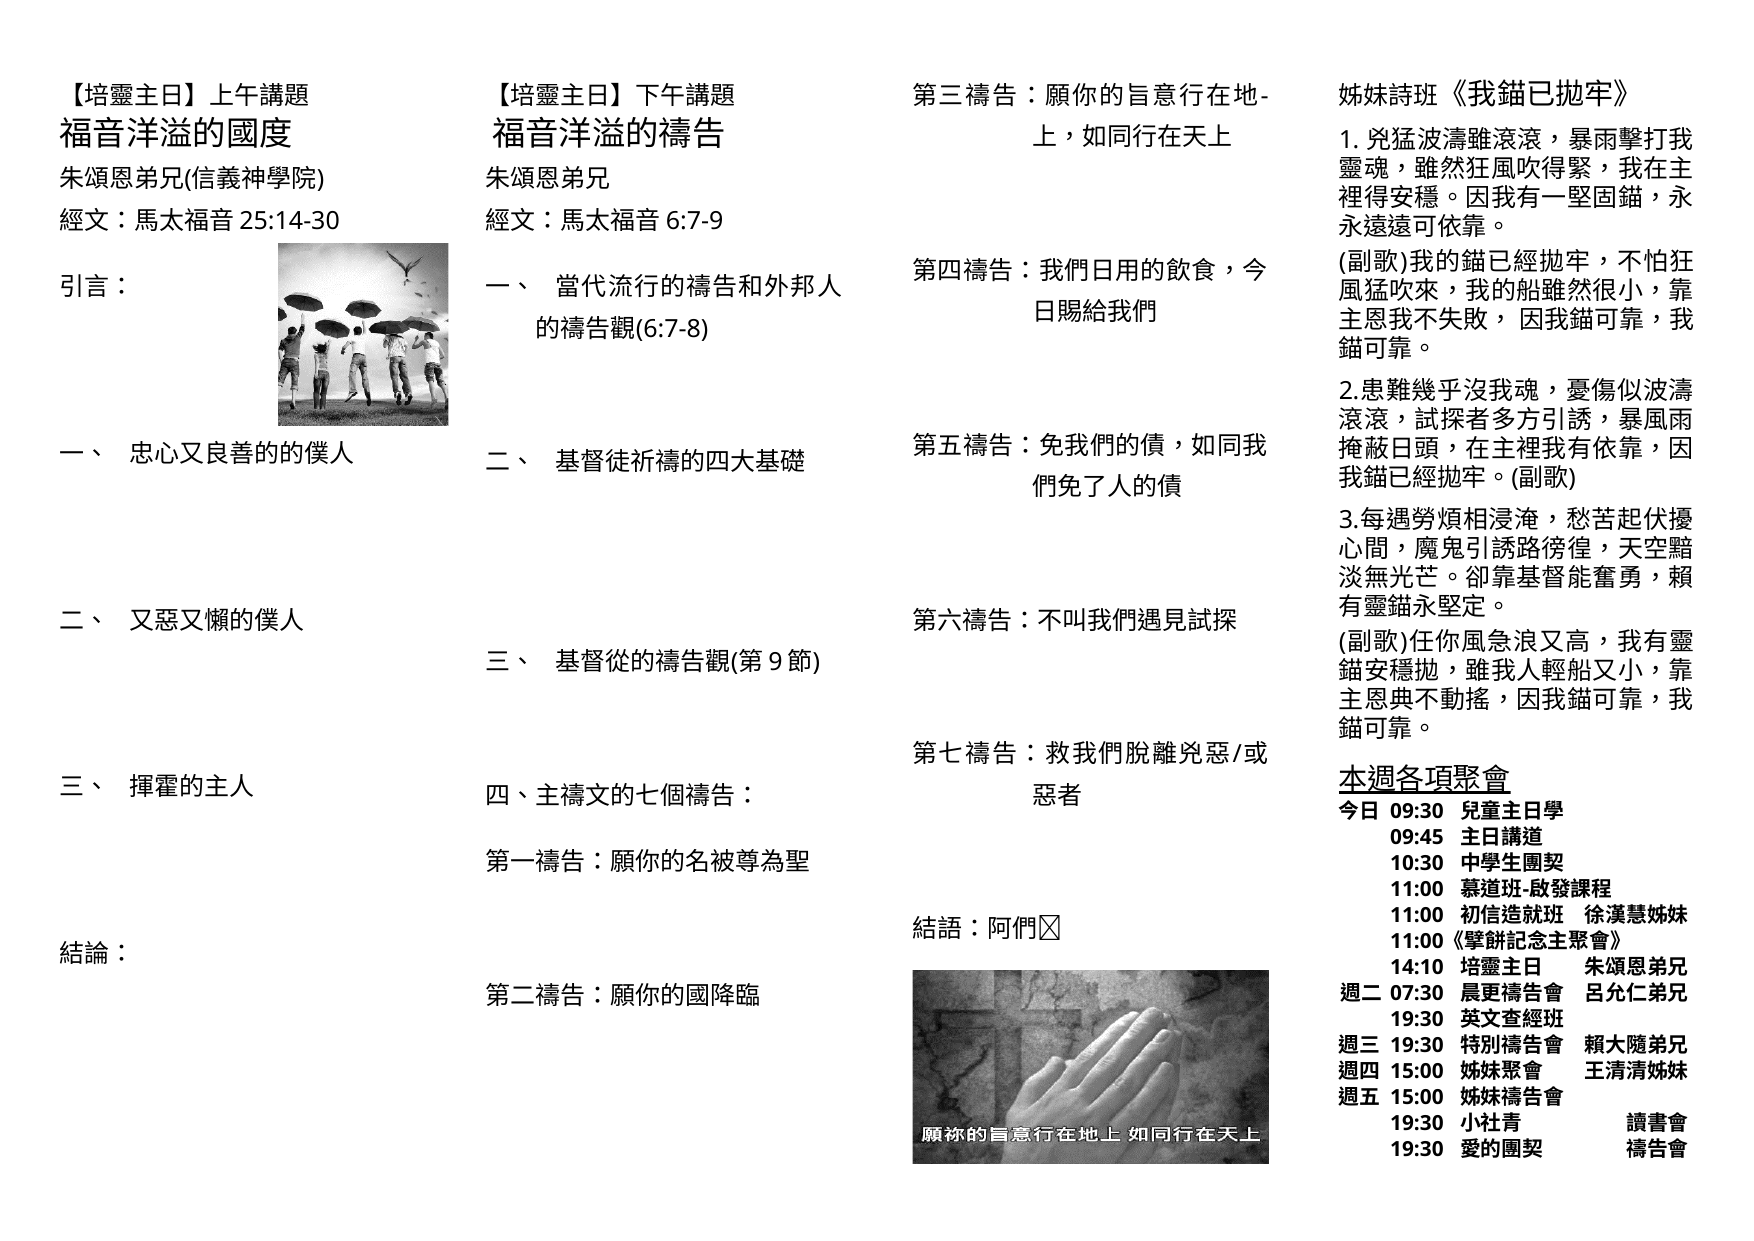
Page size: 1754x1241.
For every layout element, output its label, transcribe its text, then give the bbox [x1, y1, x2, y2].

text 本週各項聚會 [1338, 756, 1695, 797]
text 19:30 小社青 讀書會 [1338, 1110, 1695, 1136]
text 第三禱告：願你的旨意行在地-上，如同行在天上 [912, 71, 1268, 154]
text 朱頌恩弟兄(信義神學院) [59, 154, 416, 196]
text 經文：馬太福音25:14-30 [59, 196, 416, 237]
text 14:10 培靈主日 朱頌恩弟兄 [1338, 954, 1695, 980]
text 10:30 中學生團契 [1338, 849, 1695, 876]
text 第七禱告：救我們脫離兇惡/或惡者 [912, 729, 1268, 812]
list 忠心又良善的的僕人 [59, 429, 416, 471]
text 週四 15:00 姊妹聚會 王清清姊妹 [1338, 1058, 1695, 1084]
text 朱頌恩弟兄 [486, 154, 842, 196]
text 週三 19:30 特別禱告會 賴大隨弟兄 [1338, 1032, 1695, 1058]
text 2.患難幾乎沒我魂，憂傷似波濤滾滾，試探者多方引誘，暴風雨掩蔽日頭，在主裡我有依靠，因我錨已經拋牢。(副歌) [1338, 376, 1695, 492]
list 揮霍的主人 [59, 762, 416, 804]
text 19:30 愛的團契 禱告會 [1338, 1136, 1695, 1162]
text 09:45 主日講道 [1338, 823, 1695, 849]
text 福音洋溢的禱告 [486, 112, 842, 154]
text 第二禱告：願你的國降臨 [486, 971, 842, 1012]
text 19:30 英文查經班 [1338, 1006, 1695, 1032]
text 第一禱告：願你的名被尊為聖 [486, 837, 842, 879]
text (副歌)我的錨已經拋牢，不怕狂風猛吹來，我的船雖然很小，靠主恩我不失敗， 因我錨可靠，我錨可靠。 [1338, 247, 1695, 363]
text 福音洋溢的國度 [59, 112, 416, 154]
text 四、主禱文的七個禱告： [486, 771, 842, 812]
text 11:00 初信造就班 徐漢慧姊妹 [1338, 902, 1695, 928]
picture [912, 970, 1269, 1164]
text 11:00《擘餅記念主聚會》 [1338, 928, 1695, 954]
text 經文：馬太福音6:7-9 [486, 196, 842, 237]
list 當代流行的禱告和外邦人的禱告觀(6:7-8) [486, 262, 842, 346]
text (副歌)任你風急浪又高，我有靈錨安穩拋，雖我人輕船又小，靠主恩典不動搖，因我錨可靠，我錨可靠。 [1338, 627, 1695, 743]
text 今日 09:30 兒童主日學 [1338, 797, 1695, 823]
text 結論： [59, 929, 416, 971]
text 11:00 慕道班-啟發課程 [1338, 876, 1695, 902]
text 姊妹詩班《我錨已拋牢》 [1338, 71, 1695, 112]
text 3.每遇勞煩相浸淹，愁苦起伏擾心間，魔鬼引誘路徬徨，天空黯淡無光芒。卻靠基督能奮勇，賴有靈錨永堅定。 [1338, 505, 1695, 622]
text 結語：阿們 [912, 904, 1268, 946]
list 基督從的禱告觀(第9節) [486, 637, 842, 679]
text 【培靈主日】下午講題 [486, 71, 842, 112]
picture [278, 243, 449, 426]
text 【培靈主日】上午講題 [59, 71, 416, 112]
text 引言： [59, 262, 278, 304]
list 基督徒祈禱的四大基礎 [486, 437, 842, 479]
list 又惡又懶的僕人 [59, 596, 416, 637]
text 第五禱告：免我們的債，如同我們免了人的債 [912, 421, 1268, 504]
text 第四禱告：我們日用的飲食，今日賜給我們 [912, 246, 1268, 329]
text 1. 兇猛波濤雖滾滾，暴雨擊打我靈魂，雖然狂風吹得緊，我在主裡得安穩。因我有一堅固錨，永永遠遠可依靠。 [1338, 125, 1695, 242]
text 週二 07:30 晨更禱告會 呂允仁弟兄 [1338, 980, 1695, 1006]
text 週五 15:00 姊妹禱告會 [1338, 1084, 1695, 1110]
text 第六禱告：不叫我們遇見試探 [912, 596, 1268, 637]
